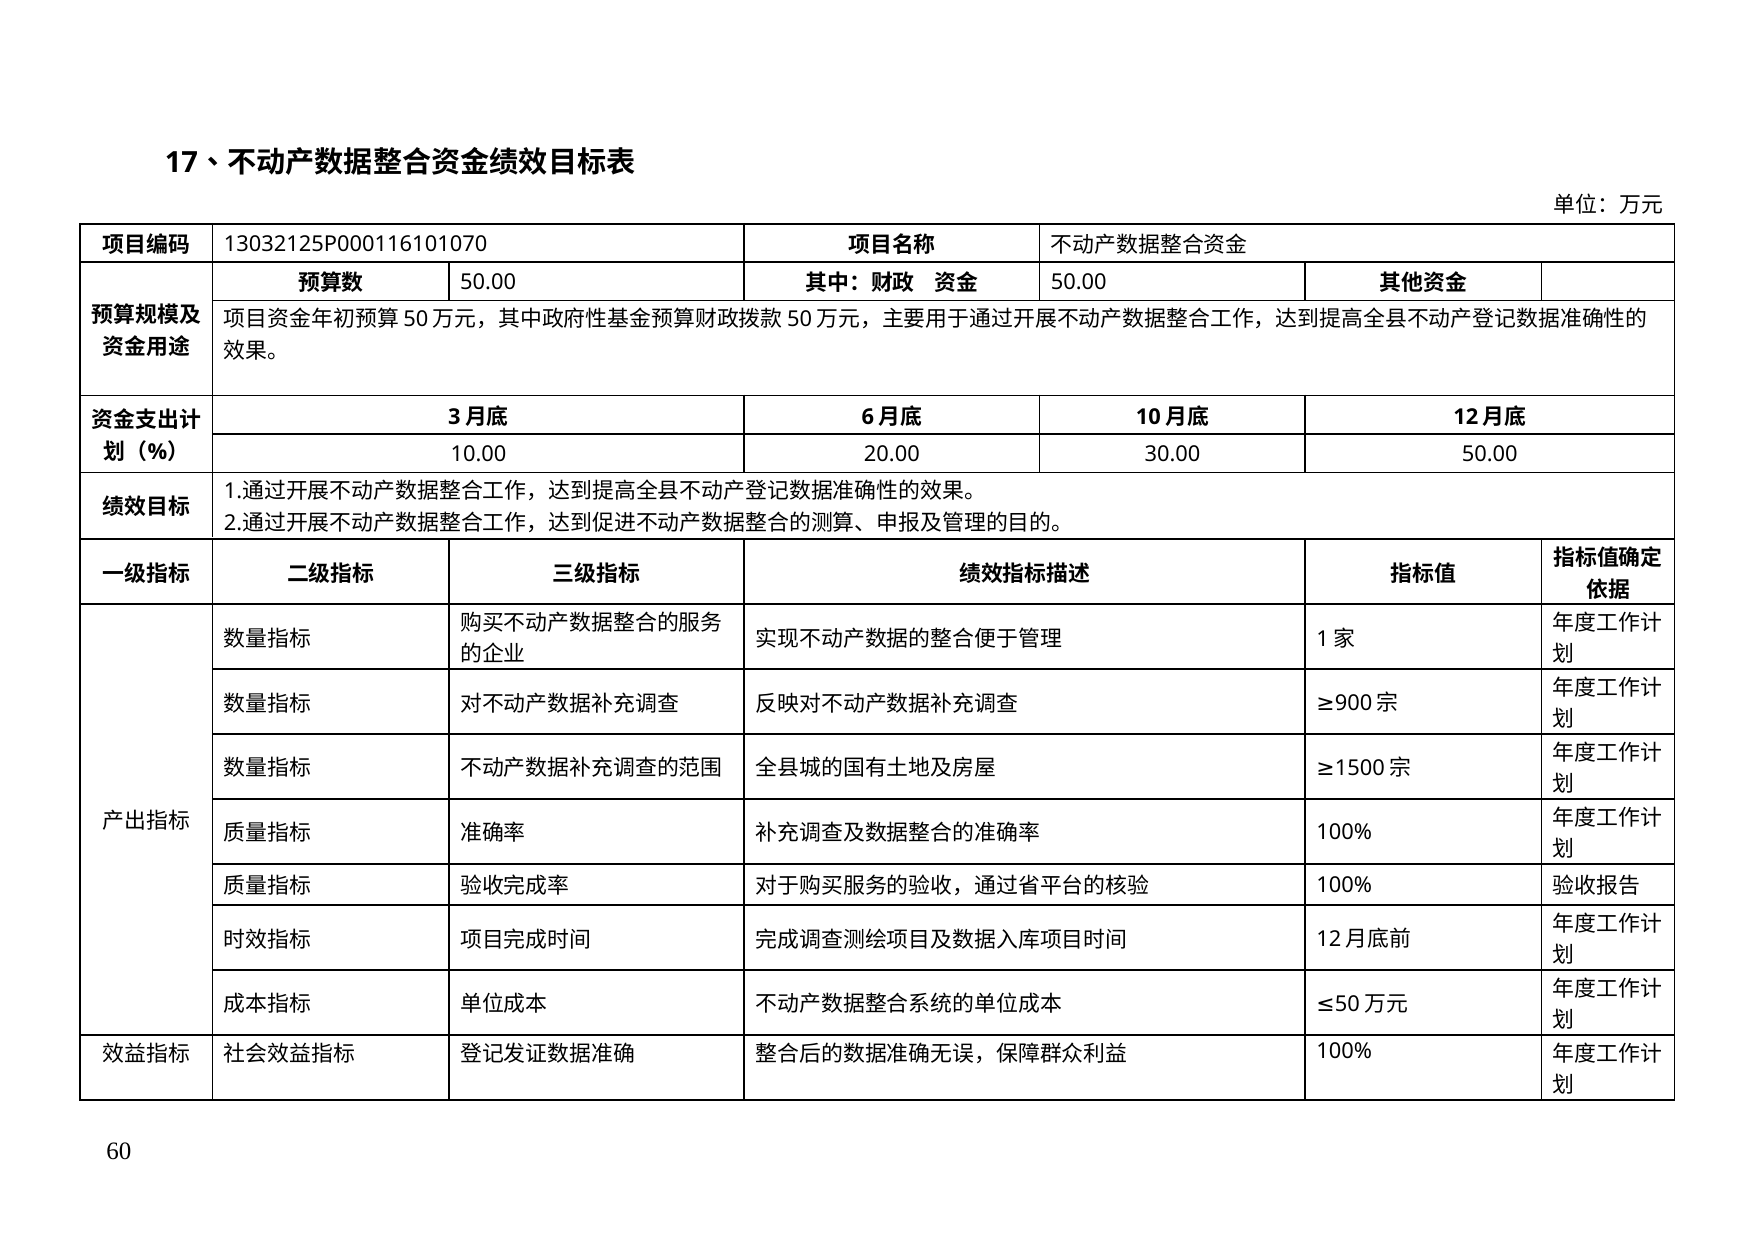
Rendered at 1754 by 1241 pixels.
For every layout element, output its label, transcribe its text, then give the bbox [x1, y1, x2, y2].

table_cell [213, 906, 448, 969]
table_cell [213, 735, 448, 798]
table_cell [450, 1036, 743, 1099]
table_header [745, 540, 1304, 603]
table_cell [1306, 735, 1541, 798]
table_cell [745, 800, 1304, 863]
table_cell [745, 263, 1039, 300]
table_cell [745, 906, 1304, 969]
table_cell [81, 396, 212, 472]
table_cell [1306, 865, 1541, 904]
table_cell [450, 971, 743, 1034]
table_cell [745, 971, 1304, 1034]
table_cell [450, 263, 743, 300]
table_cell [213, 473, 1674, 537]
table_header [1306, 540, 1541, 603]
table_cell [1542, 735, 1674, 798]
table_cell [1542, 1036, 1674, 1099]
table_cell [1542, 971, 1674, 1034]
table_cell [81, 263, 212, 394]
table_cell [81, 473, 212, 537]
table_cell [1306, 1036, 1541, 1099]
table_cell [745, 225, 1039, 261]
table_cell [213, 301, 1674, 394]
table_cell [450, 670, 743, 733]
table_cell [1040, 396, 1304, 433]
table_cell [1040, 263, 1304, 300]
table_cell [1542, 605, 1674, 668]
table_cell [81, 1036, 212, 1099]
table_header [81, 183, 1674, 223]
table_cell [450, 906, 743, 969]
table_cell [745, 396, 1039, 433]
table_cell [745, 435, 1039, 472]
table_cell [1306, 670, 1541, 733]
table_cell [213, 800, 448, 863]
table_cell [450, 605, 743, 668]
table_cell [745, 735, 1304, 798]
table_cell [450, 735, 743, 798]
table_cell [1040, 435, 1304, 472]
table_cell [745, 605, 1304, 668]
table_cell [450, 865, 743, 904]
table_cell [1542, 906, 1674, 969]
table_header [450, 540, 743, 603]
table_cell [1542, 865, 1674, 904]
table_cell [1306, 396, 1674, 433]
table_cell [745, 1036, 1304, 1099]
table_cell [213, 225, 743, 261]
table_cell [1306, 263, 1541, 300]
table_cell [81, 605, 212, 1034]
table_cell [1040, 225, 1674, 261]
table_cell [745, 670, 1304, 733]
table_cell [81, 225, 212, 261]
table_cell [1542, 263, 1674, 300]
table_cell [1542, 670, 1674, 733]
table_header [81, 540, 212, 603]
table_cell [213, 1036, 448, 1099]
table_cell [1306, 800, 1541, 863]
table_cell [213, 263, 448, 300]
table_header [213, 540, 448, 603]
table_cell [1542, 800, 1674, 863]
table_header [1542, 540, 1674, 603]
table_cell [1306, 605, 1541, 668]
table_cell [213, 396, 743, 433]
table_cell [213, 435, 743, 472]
text 17、不动产数据整合资金绩效目标表 [106, 142, 1648, 181]
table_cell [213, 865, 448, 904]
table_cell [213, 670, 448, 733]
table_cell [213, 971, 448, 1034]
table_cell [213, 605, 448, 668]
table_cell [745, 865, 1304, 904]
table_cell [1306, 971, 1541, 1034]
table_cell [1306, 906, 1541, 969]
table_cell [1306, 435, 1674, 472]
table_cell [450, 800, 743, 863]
